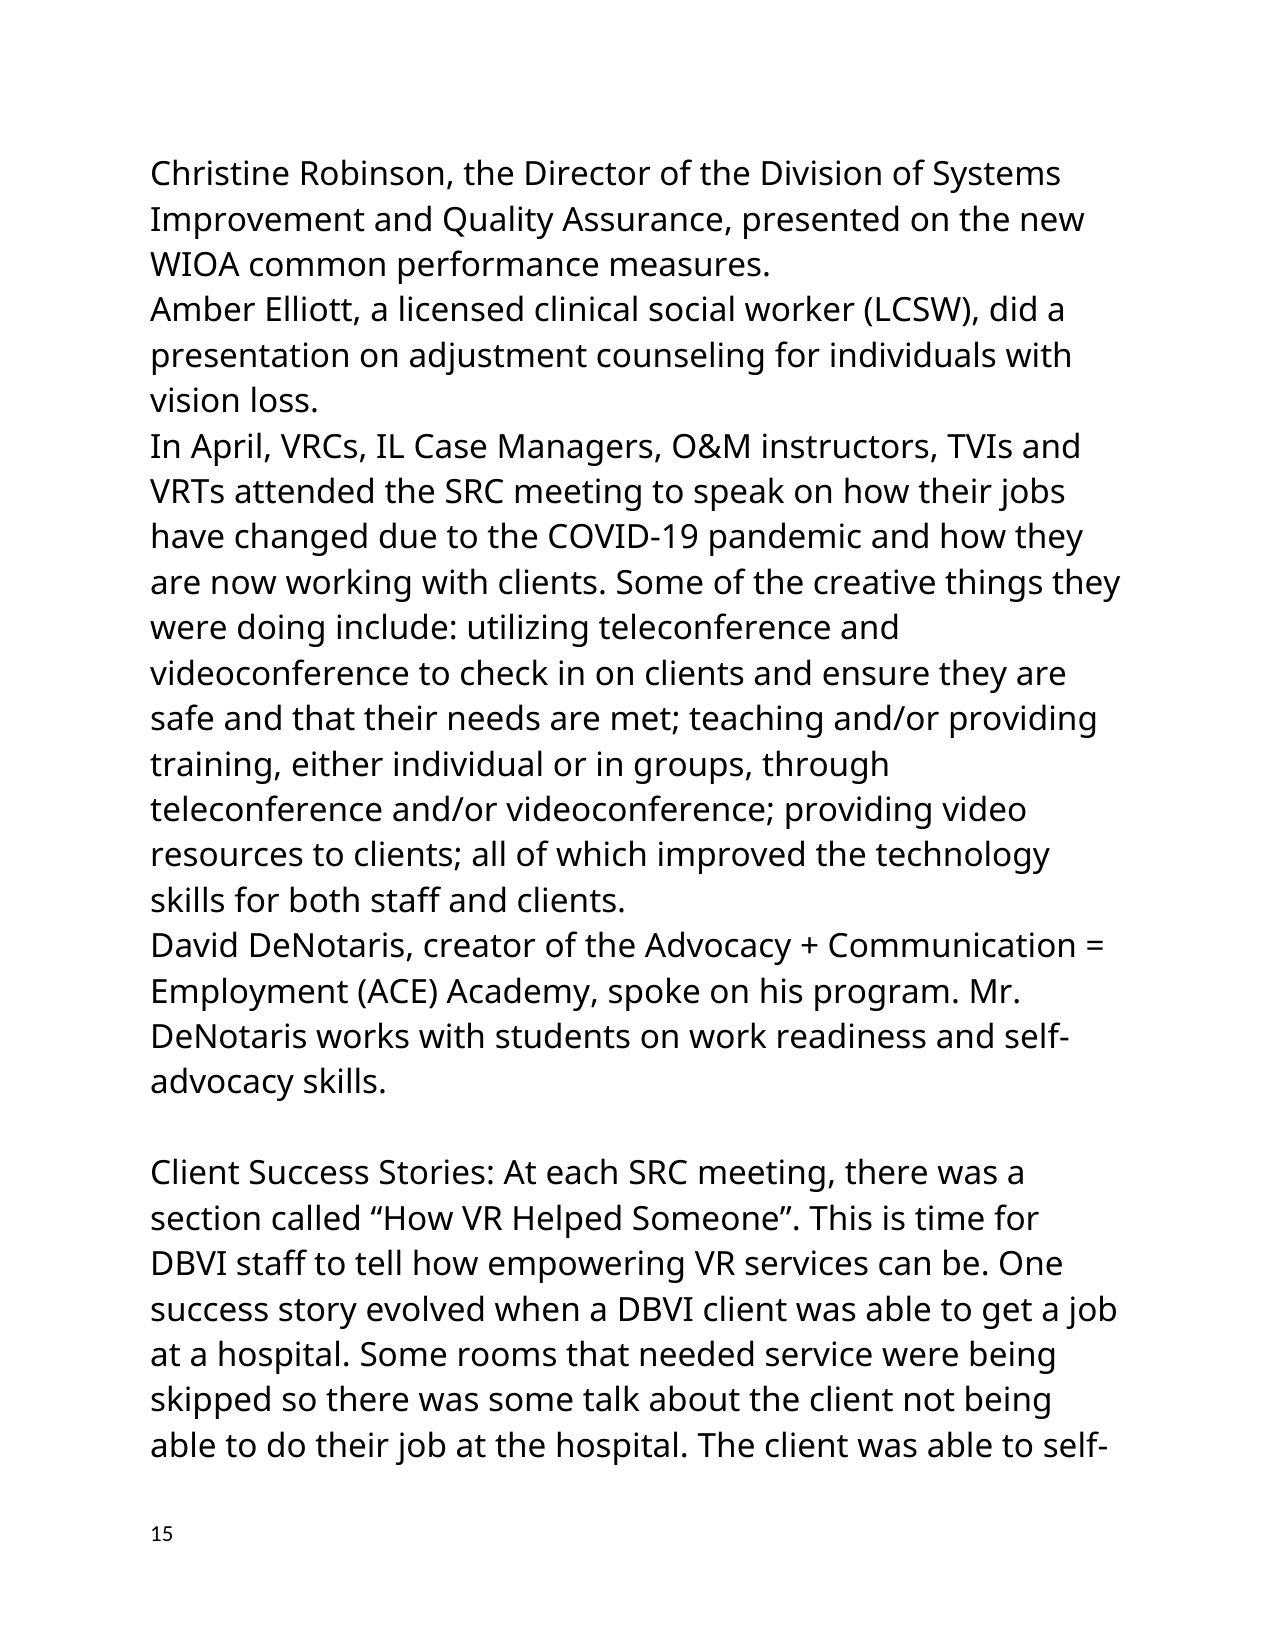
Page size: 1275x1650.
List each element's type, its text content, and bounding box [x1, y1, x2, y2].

text In April, VRCs, IL Case Managers, O&M instructors, TVIs and VRTs attended the SRC meeting to speak on how their jobs have changed due to the COVID-19 pandemic and how they are now working with clients. Some of the creative things they were doing include: utilizing teleconference and videoconference to check in on clients and ensure they are safe and that their needs are met; teaching and/or providing training, either individual or in groups, through teleconference and/or videoconference; providing video resources to clients; all of which improved the technology skills for both staff and clients. [150, 422, 1125, 922]
text Christine Robinson, the Director of the Division of Systems Improvement and Quality Assurance, presented on the new WIOA common performance measures. [150, 150, 1125, 286]
text David DeNotaris, creator of the Advocacy + Communication = Employment (ACE) Academy, spoke on his program. Mr. DeNotaris works with students on work readiness and self-advocacy skills. [150, 922, 1125, 1104]
text Amber Elliott, a licensed clinical social worker (LCSW), did a presentation on adjustment counseling for individuals with vision loss. [150, 286, 1125, 422]
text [150, 1149, 1125, 1467]
